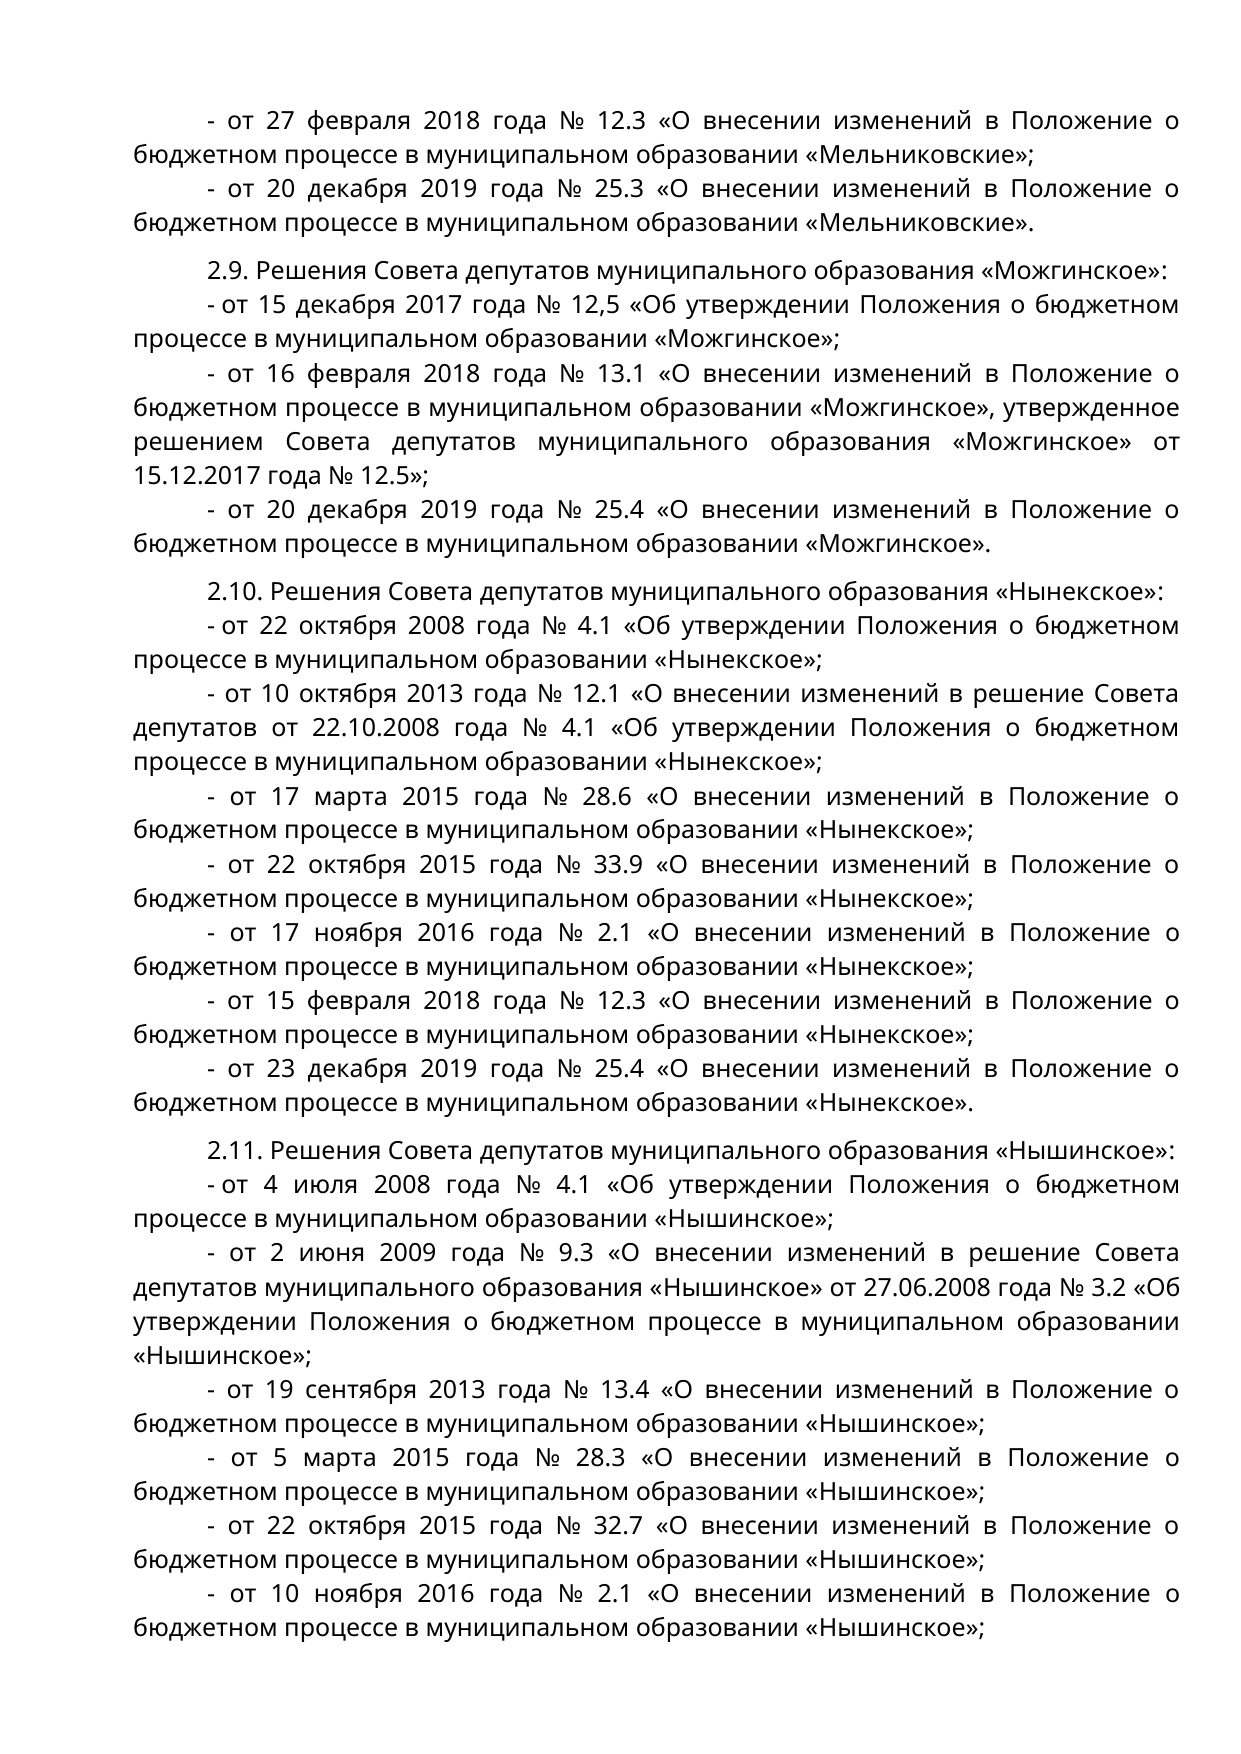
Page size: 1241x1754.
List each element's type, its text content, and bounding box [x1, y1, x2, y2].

text 2.10. Решения Совета депутатов муниципального образования «Нынекское»: [133, 574, 1181, 608]
text - от 19 сентября 2013 года № 13.4 «О внесении изменений в Положение о бюджетном процессе в муниципальном образовании «Нышинское»; [133, 1371, 1181, 1439]
text - от 17 марта 2015 года № 28.6 «О внесении изменений в Положение о бюджетном процессе в муниципальном образовании «Нынекское»; [133, 778, 1181, 846]
text 2.11. Решения Совета депутатов муниципального образования «Нышинское»: [133, 1133, 1181, 1167]
text - от 5 марта 2015 года № 28.3 «О внесении изменений в Положение о бюджетном процессе в муниципальном образовании «Нышинское»; [133, 1439, 1181, 1508]
text - от 27 февраля 2018 года № 12.3 «О внесении изменений в Положение о бюджетном процессе в муниципальном образовании «Мельниковские»; [133, 103, 1181, 171]
text - от 15 декабря 2017 года № 12,5 «Об утверждении Положения о бюджетном процессе в муниципальном образовании «Можгинское»; [133, 287, 1181, 355]
text - от 15 февраля 2018 года № 12.3 «О внесении изменений в Положение о бюджетном процессе в муниципальном образовании «Нынекское»; [133, 982, 1181, 1051]
text - от 2 июня 2009 года № 9.3 «О внесении изменений в решение Совета депутатов муниципального образования «Нышинское» от 27.06.2008 года № 3.2 «Об утверждении Положения о бюджетном процессе в муниципальном образовании «Нышинское»; [133, 1235, 1181, 1371]
text - от 10 ноября 2016 года № 2.1 «О внесении изменений в Положение о бюджетном процессе в муниципальном образовании «Нышинское»; [133, 1576, 1181, 1644]
text - от 16 февраля 2018 года № 13.1 «О внесении изменений в Положение о бюджетном процессе в муниципальном образовании «Можгинское», утвержденное решением Совета депутатов муниципального образования «Можгинское» от 15.12.2017 года № 12.5»; [133, 355, 1181, 491]
text 2.9. Решения Совета депутатов муниципального образования «Можгинское»: [133, 253, 1181, 287]
text - от 20 декабря 2019 года № 25.3 «О внесении изменений в Положение о бюджетном процессе в муниципальном образовании «Мельниковские». [133, 171, 1181, 239]
text - от 23 декабря 2019 года № 25.4 «О внесении изменений в Положение о бюджетном процессе в муниципальном образовании «Нынекское». [133, 1051, 1181, 1119]
text - от 22 октября 2015 года № 33.9 «О внесении изменений в Положение о бюджетном процессе в муниципальном образовании «Нынекское»; [133, 846, 1181, 914]
text - от 20 декабря 2019 года № 25.4 «О внесении изменений в Положение о бюджетном процессе в муниципальном образовании «Можгинское». [133, 491, 1181, 559]
text - от 4 июля 2008 года № 4.1 «Об утверждении Положения о бюджетном процессе в муниципальном образовании «Нышинское»; [133, 1167, 1181, 1235]
text - от 17 ноября 2016 года № 2.1 «О внесении изменений в Положение о бюджетном процессе в муниципальном образовании «Нынекское»; [133, 914, 1181, 982]
text - от 22 октября 2008 года № 4.1 «Об утверждении Положения о бюджетном процессе в муниципальном образовании «Нынекское»; [133, 608, 1181, 676]
text - от 22 октября 2015 года № 32.7 «О внесении изменений в Положение о бюджетном процессе в муниципальном образовании «Нышинское»; [133, 1508, 1181, 1576]
text - от 10 октября 2013 года № 12.1 «О внесении изменений в решение Совета депутатов от 22.10.2008 года № 4.1 «Об утверждении Положения о бюджетном процессе в муниципальном образовании «Нынекское»; [133, 676, 1181, 778]
